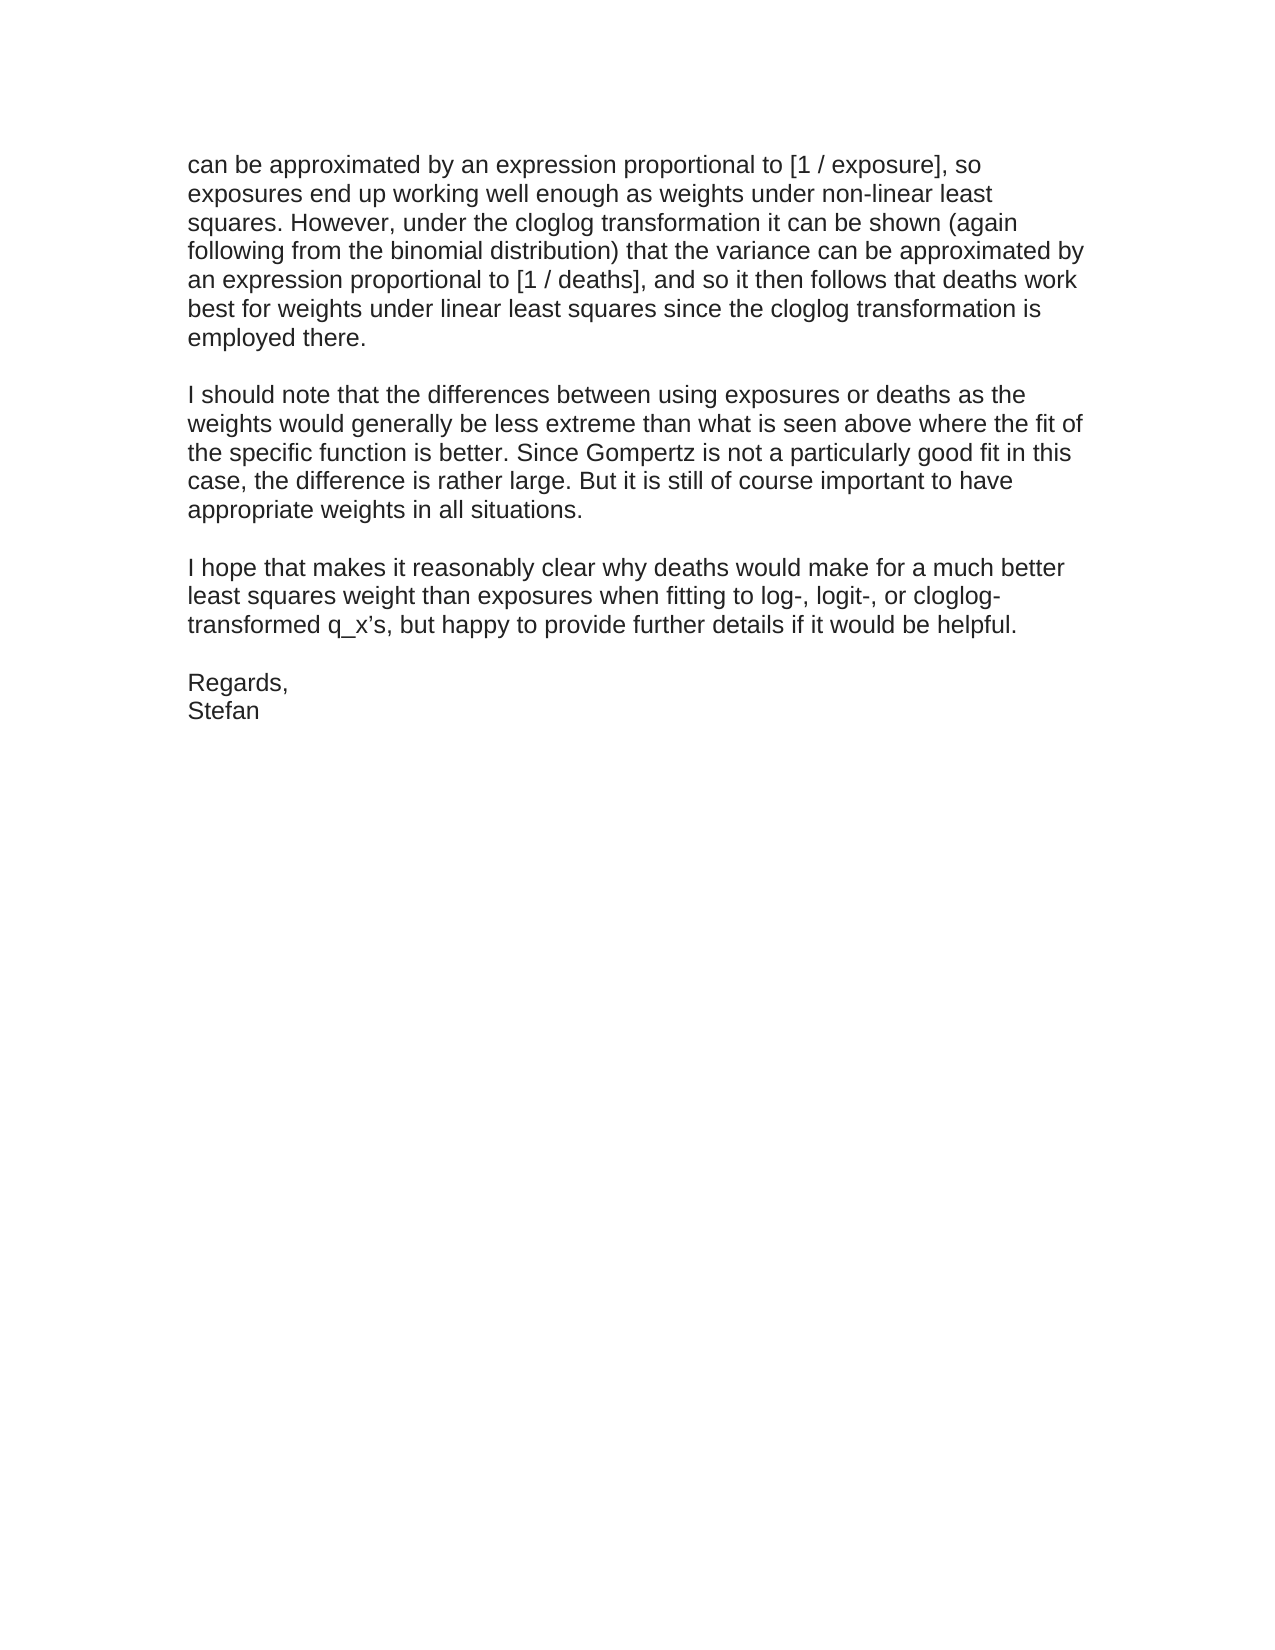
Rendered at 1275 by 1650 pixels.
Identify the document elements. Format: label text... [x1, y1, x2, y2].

text I should note that the differences between using exposures or deaths as the weights would generally be less extreme than what is seen above where the fit of the specific function is better. Since Gompertz is not a particularly good fit in this case, the difference is rather large. But it is still of course important to have appropriate weights in all situations. [187, 380, 1087, 524]
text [187, 150, 1087, 351]
text Regards, [187, 667, 1087, 696]
text Stefan [187, 696, 1087, 725]
text I hope that makes it reasonably clear why deaths would make for a much better least squares weight than exposures when fitting to log-, logit-, or cloglog-transformed q_x’s, but happy to provide further details if it would be helpful. [187, 552, 1087, 639]
